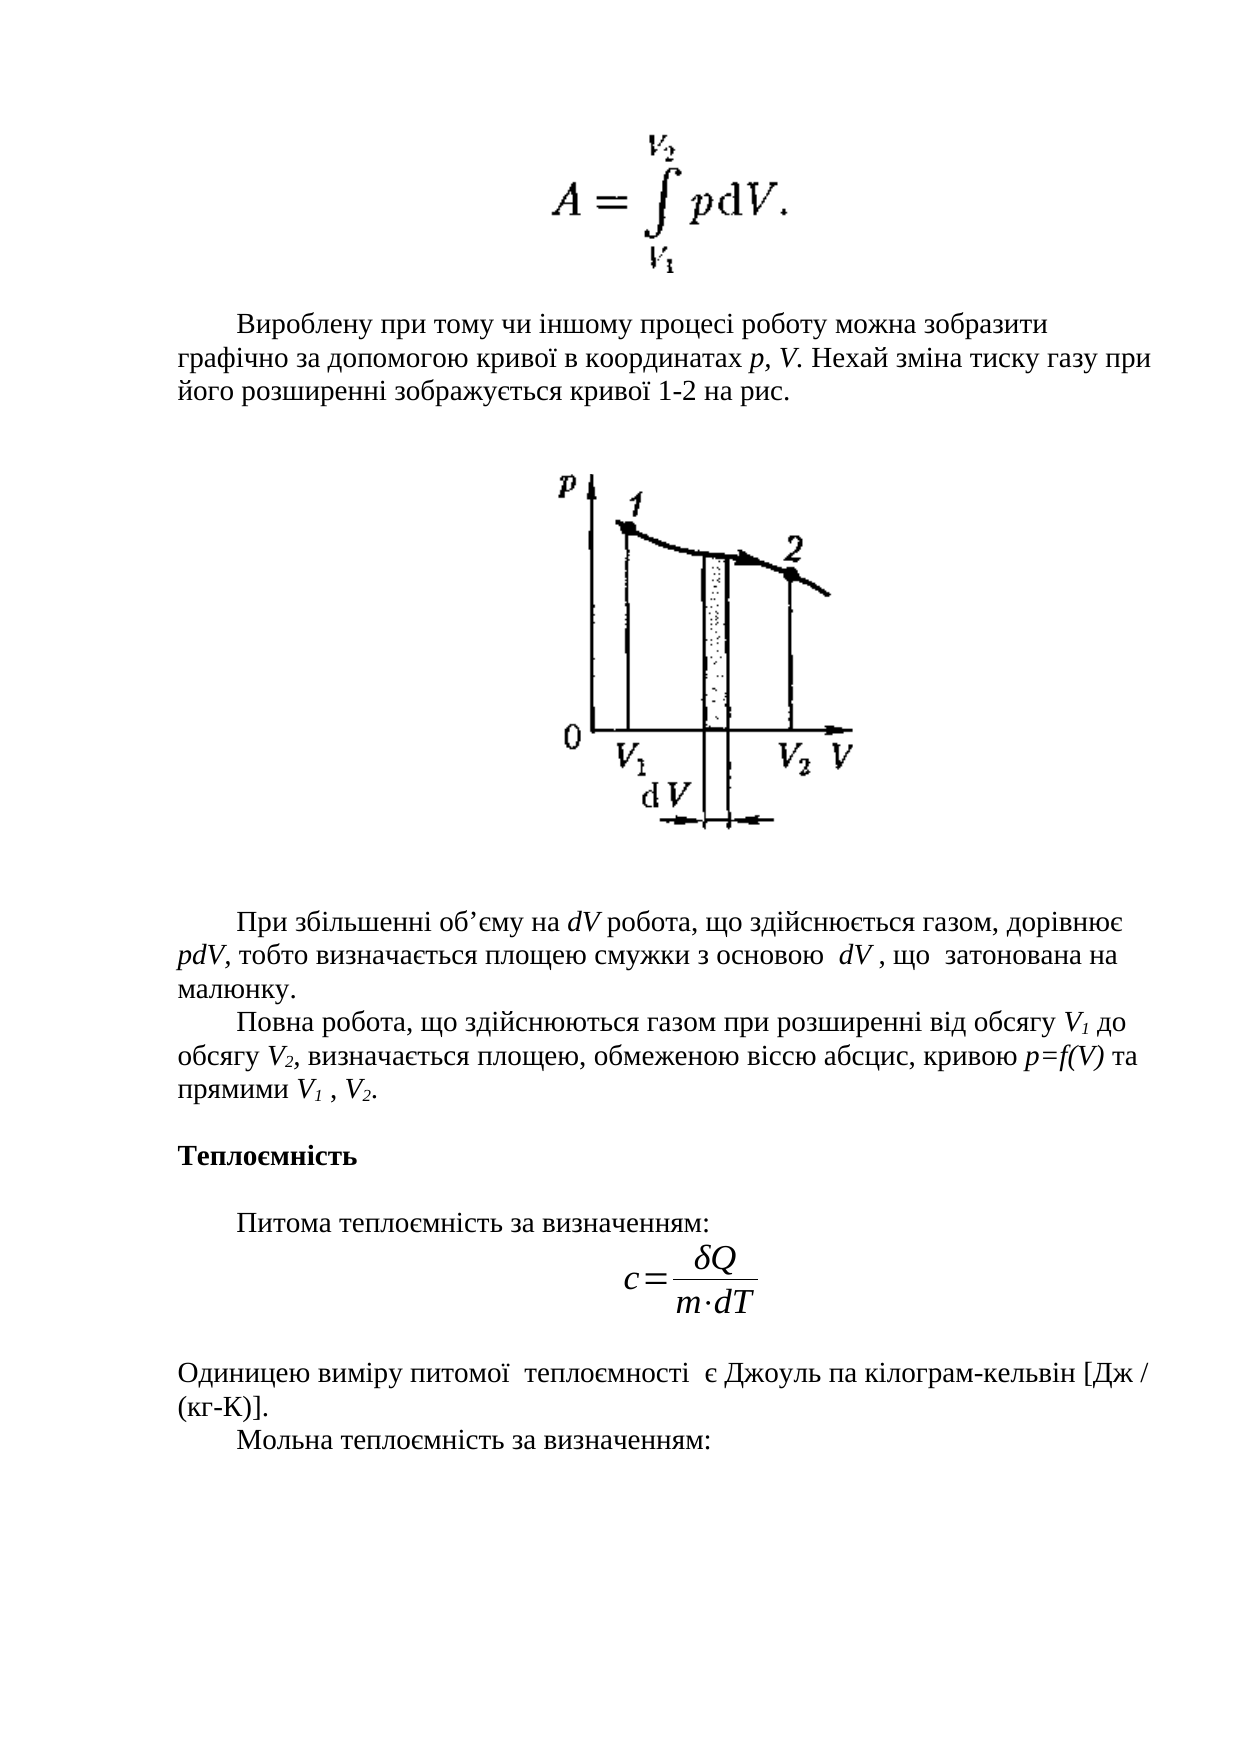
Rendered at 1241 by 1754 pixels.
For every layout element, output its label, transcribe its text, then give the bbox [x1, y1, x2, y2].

text При збільшенні об’єму на dV робота, що здійснюється газом, дорівнює pdV, тобто визначається площею смужки з основою dV , що затонована на малюнку. [177, 904, 1152, 1004]
text Теплоємність [177, 1138, 1152, 1172]
text Питома теплоємність за визначенням: [177, 1172, 1152, 1239]
text Мольна теплоємність за визначенням: [177, 1422, 1152, 1456]
text Повна робота, що здійснюються газом при розширенні від обсягу V1 до обсягу V2, визначається площею, обмеженою віссю абсцис, кривою р=f(V) та прямими V1 , V2. [177, 1004, 1152, 1105]
text Одиницею виміру питомої теплоємності є Джоуль па кілограм-кельвін [Дж / (кг-К)]. [177, 1355, 1152, 1422]
text Вироблену при тому чи іншому процесі роботу можна зобразити графічно за допомогою кривої в координатах р, V. Нехай зміна тиску газу при його розширенні зображується кривої 1-2 на рис. [177, 306, 1152, 407]
